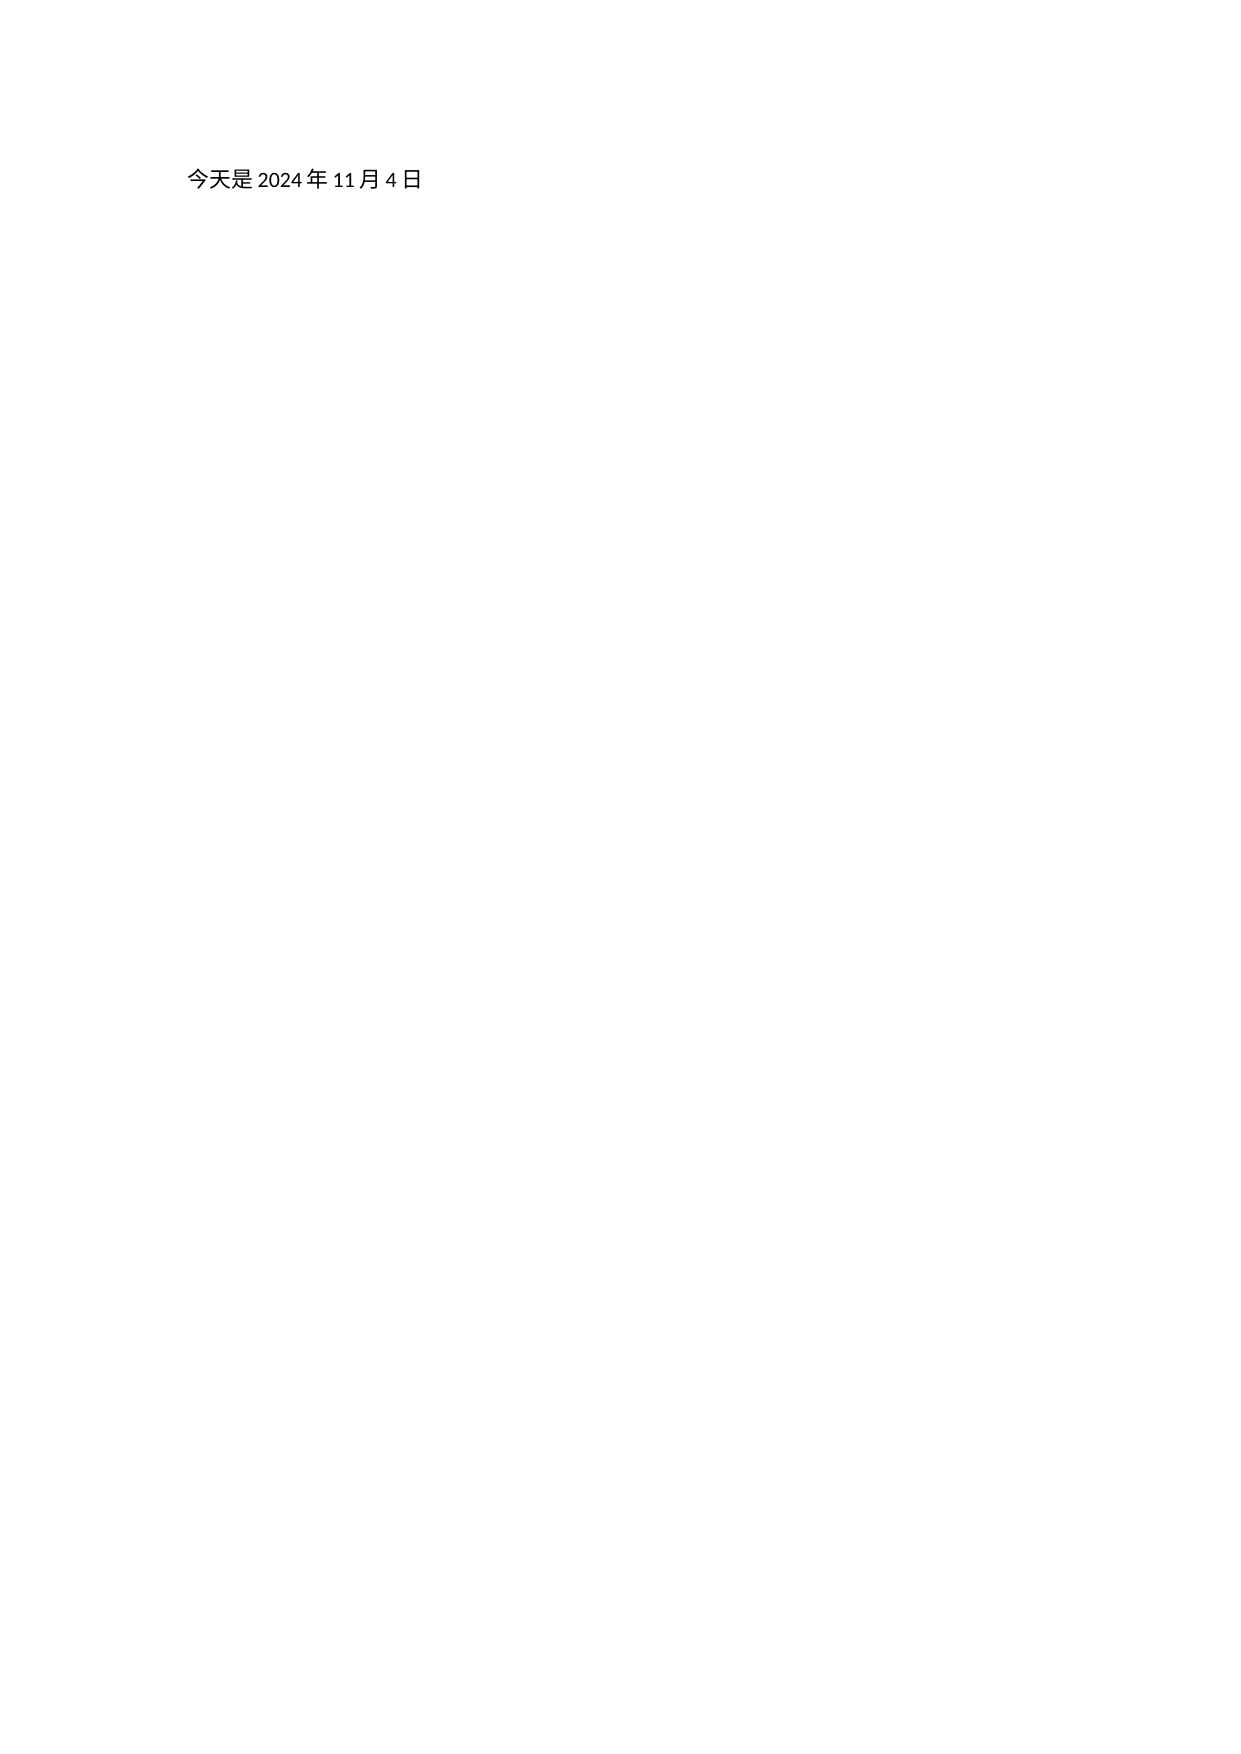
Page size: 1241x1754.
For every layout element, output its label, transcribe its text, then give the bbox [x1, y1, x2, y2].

text 今天是2024年11月4日 [187, 162, 1053, 194]
